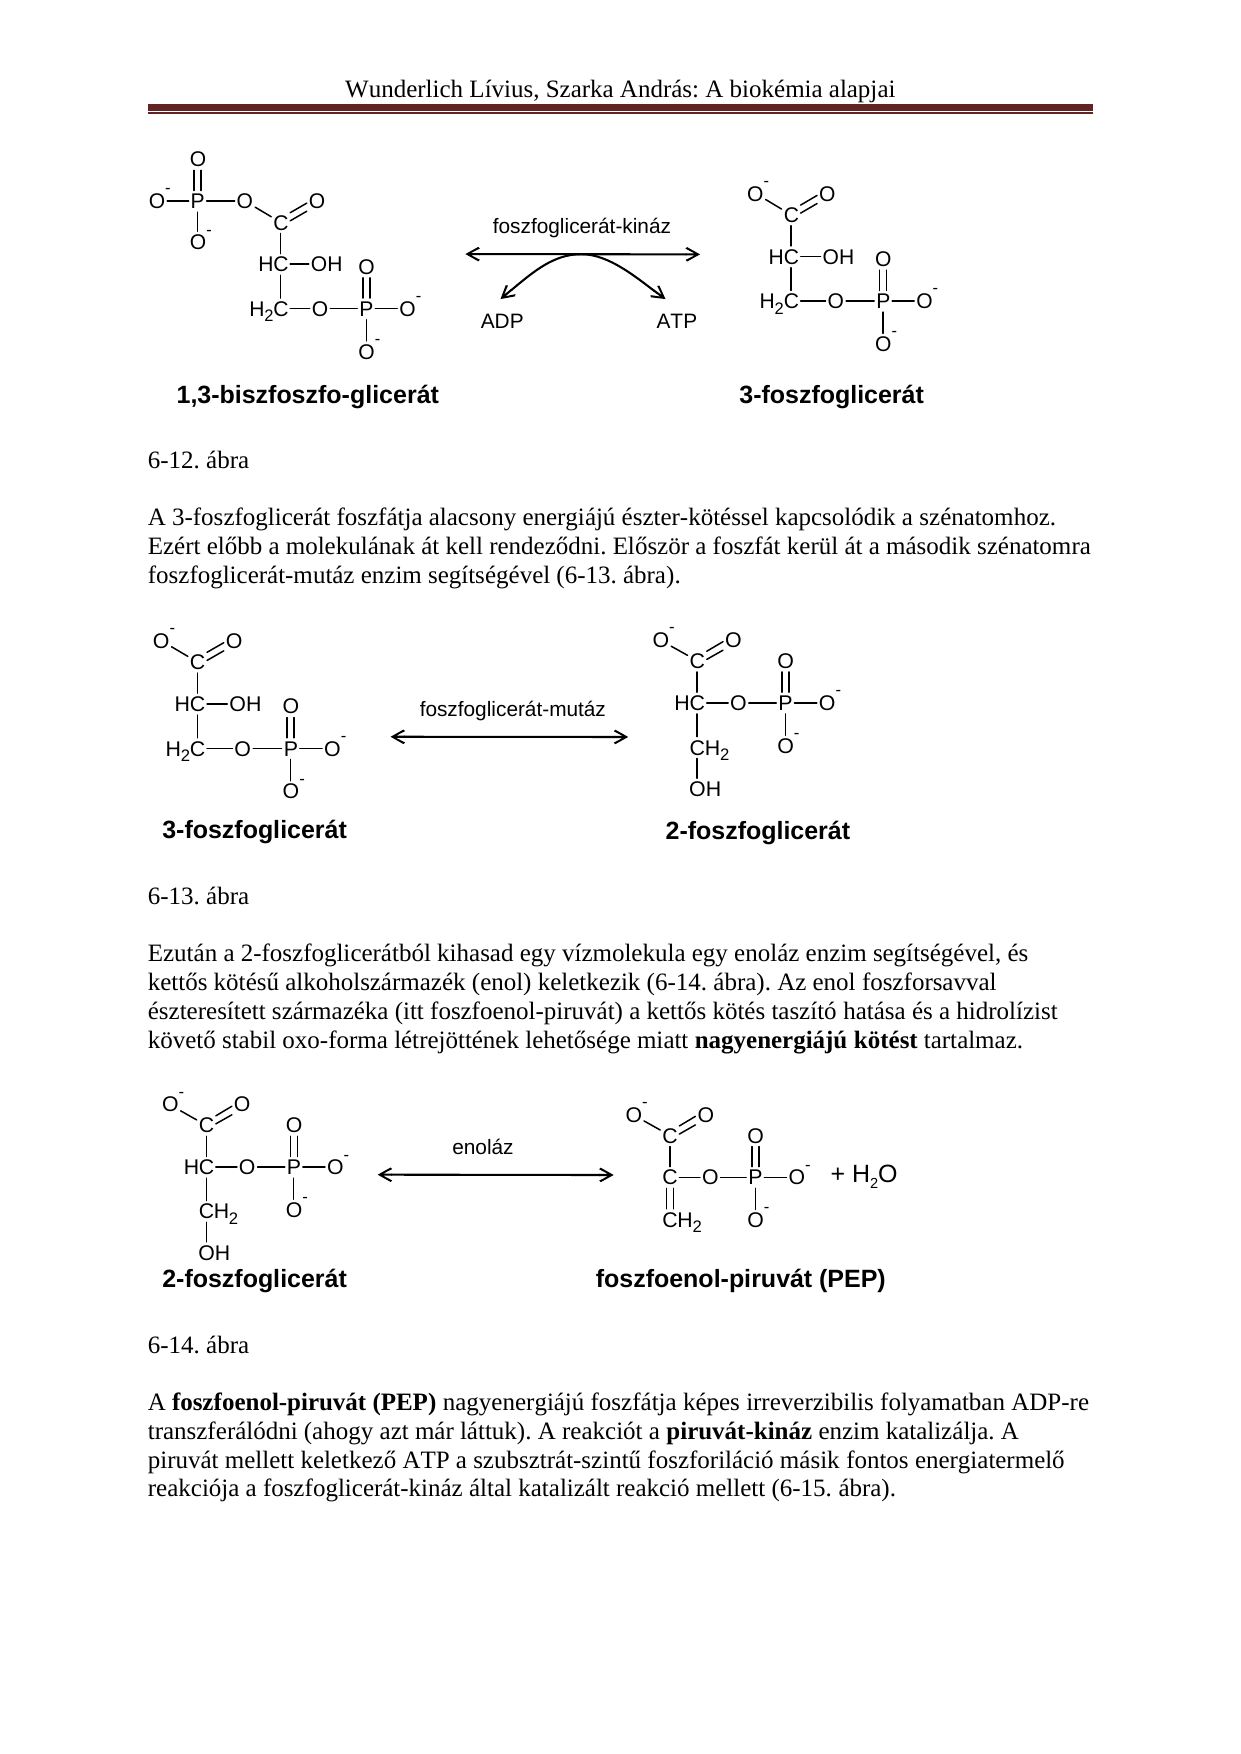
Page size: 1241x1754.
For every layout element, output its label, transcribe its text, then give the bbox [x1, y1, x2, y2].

text 6-14. ábra [148, 1330, 1093, 1358]
text A 3-foszfoglicerát foszfátja alacsony energiájú észter-kötéssel kapcsolódik a szénatomhoz. Ezért előbb a molekulának át kell rendeződni. Először a foszfát kerül át a második szénatomra foszfoglicerát-mutáz enzim segítségével (6-13. ábra). [148, 502, 1093, 589]
text 6-13. ábra [148, 881, 1093, 910]
text Ezután a 2-foszfoglicerátból kihasad egy vízmolekula egy enoláz enzim segítségével, és kettős kötésű alkoholszármazék (enol) keletkezik (6-14. ábra). Az enol foszforsavval észteresített származéka (itt foszfoenol-piruvát) a kettős kötés taszító hatása és a hidrolízist követő stabil oxo-forma létrejöttének lehetősége miatt nagyenergiájú kötést tartalmaz. [148, 938, 1093, 1053]
text 6-12. ábra [148, 445, 1093, 474]
text A foszfoenol-piruvát (PEP) nagyenergiájú foszfátja képes irreverzibilis folyamatban ADP-re transzferálódni (ahogy azt már láttuk). A reakciót a piruvát-kináz enzim katalizálja. A piruvát mellett keletkező ATP a szubsztrát-szintű foszforiláció másik fontos energiatermelő reakciója a foszfoglicerát-kináz által katalizált reakció mellett (6-15. ábra). [148, 1387, 1093, 1502]
